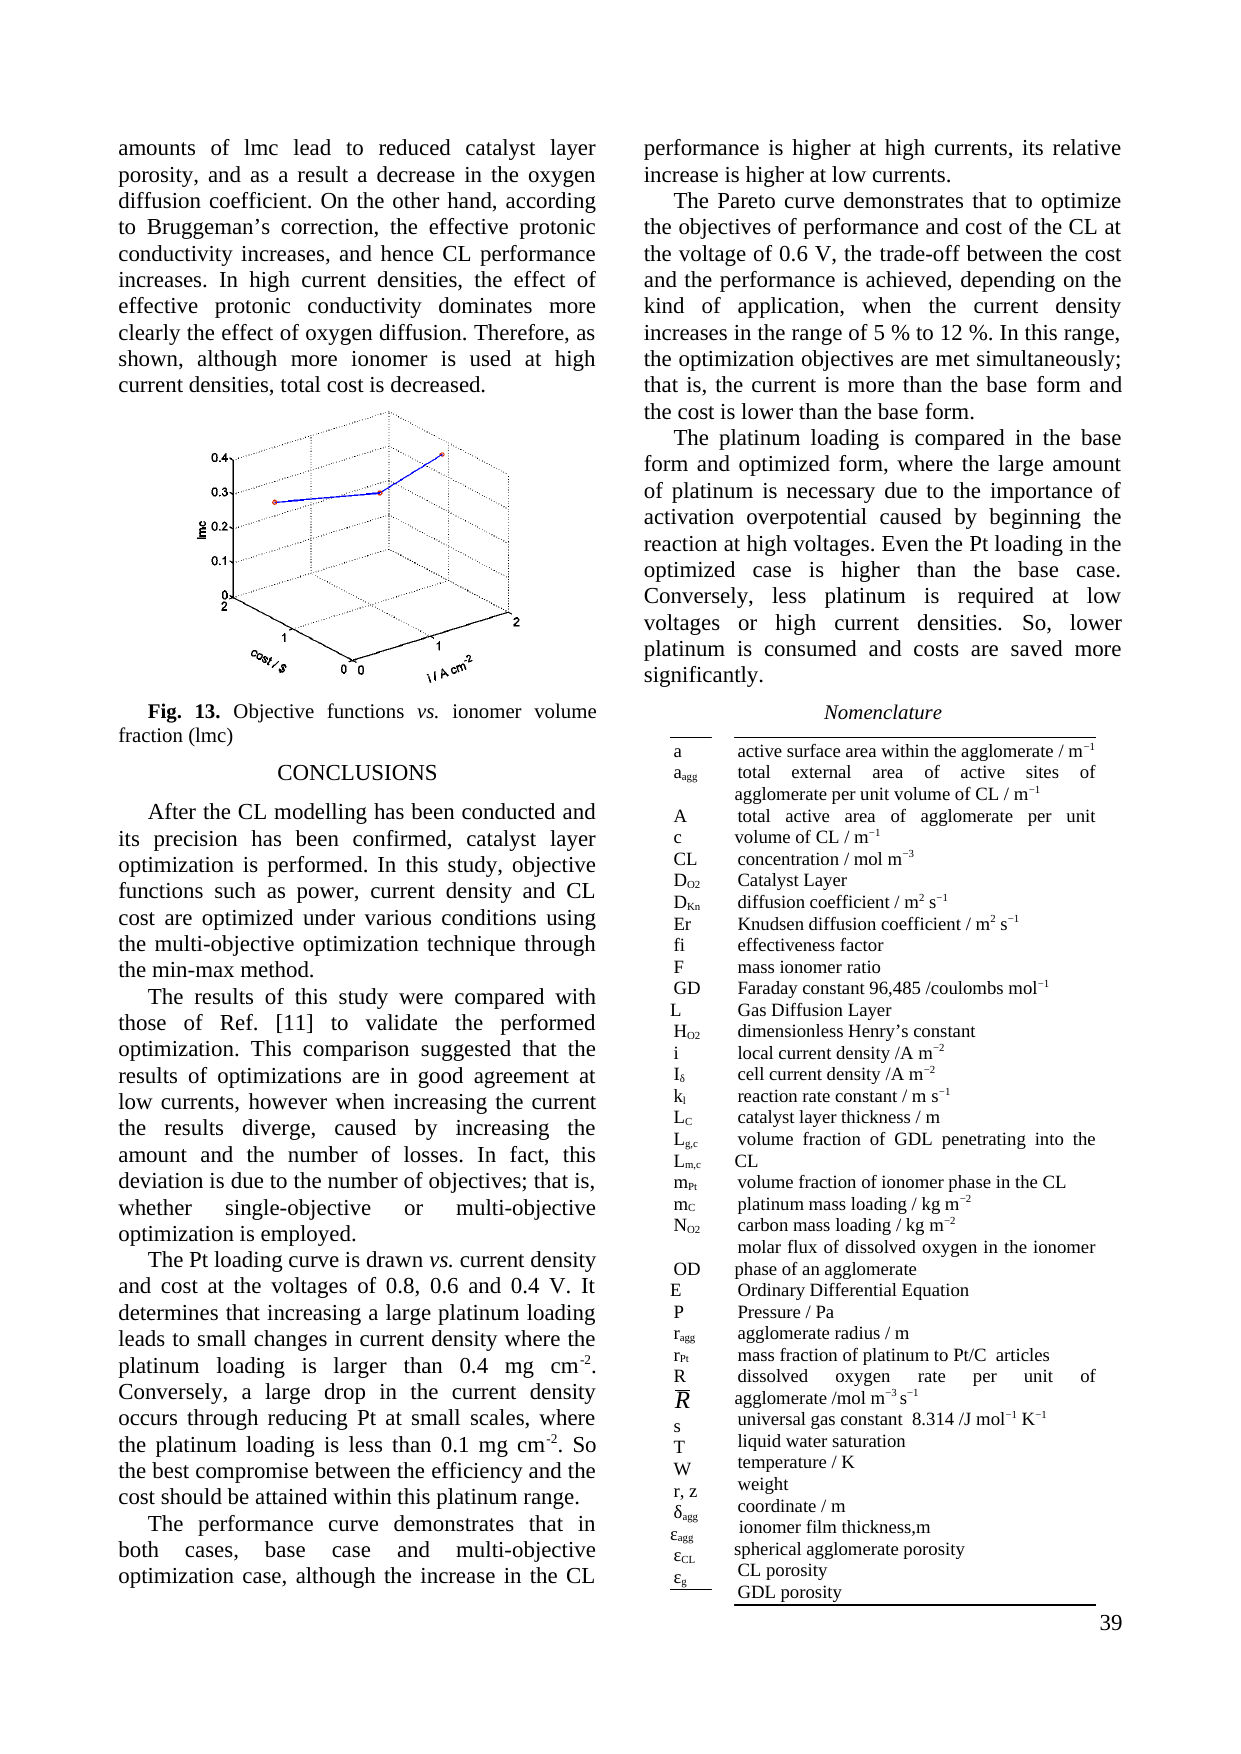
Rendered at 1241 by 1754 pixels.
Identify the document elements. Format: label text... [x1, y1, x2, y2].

text CONCLUSIONS [118, 759, 596, 786]
text The results of this study were compared with those of Ref. [11] to validate the performed optimization. This comparison suggested that the results of optimizations are in good agreement at low currents, however when increasing the current the results diverge, caused by increasing the amount and the number of losses. In fact, this deviation is due to the number of objectives; that is, whether single-objective or multi-objective optimization is employed. [118, 983, 596, 1246]
text After the CL modelling has been conducted and its precision has been confirmed, catalyst layer optimization is performed. In this study, objective functions such as power, current density and CL cost are optimized under various conditions using the multi-objective optimization technique through the min-max method. [118, 798, 596, 983]
text Nomenclature [644, 700, 1122, 724]
picture [194, 410, 520, 687]
text The Pt loading curve is drawn vs. current density and cost at the voltages of 0.8, 0.6 and 0.4 V. It determines that increasing a large platinum loading leads to small changes in current density where the platinum loading is larger than 0.4 mg cm-2. Conversely, a large drop in the current density occurs through reducing Pt at small scales, where the platinum loading is less than 0.1 mg cm-2. So the best compromise between the efficiency and the cost should be attained within this platinum range. [118, 1246, 596, 1510]
text The Pareto curve demonstrates that to optimize the objectives of performance and cost of the CL at the voltage of 0.6 V, the trade-off between the cost and the performance is achieved, depending on the kind of application, when the current density increases in the range of 5 % to 12 %. In this range, the optimization objectives are met simultaneously; that is, the current is more than the base form and the cost is lower than the base form. [644, 187, 1122, 424]
text The performance curve demonstrates that in both cases, base case and multi-objective optimization case, although the increase in the CL performance is higher at high currents, its relative increase is higher at low currents. [644, 134, 1122, 187]
text The platinum loading is compared in the base form and optimized form, where the large amount of platinum is necessary due to the importance of activation overpotential caused by beginning the reaction at high voltages. Even the Pt loading in the optimized case is higher than the base case. Conversely, less platinum is required at low voltages or high current densities. So, lower platinum is consumed and costs are saved more significantly. [644, 424, 1122, 688]
text The performance curve demonstrates that in both cases, base case and multi-objective optimization case, although the increase in the CL performance is higher at high currents, its relative increase is higher at low currents. [118, 1510, 596, 1589]
text Fig. 13. Objective functions vs. ionomer volume fraction (lmc) [118, 699, 596, 747]
